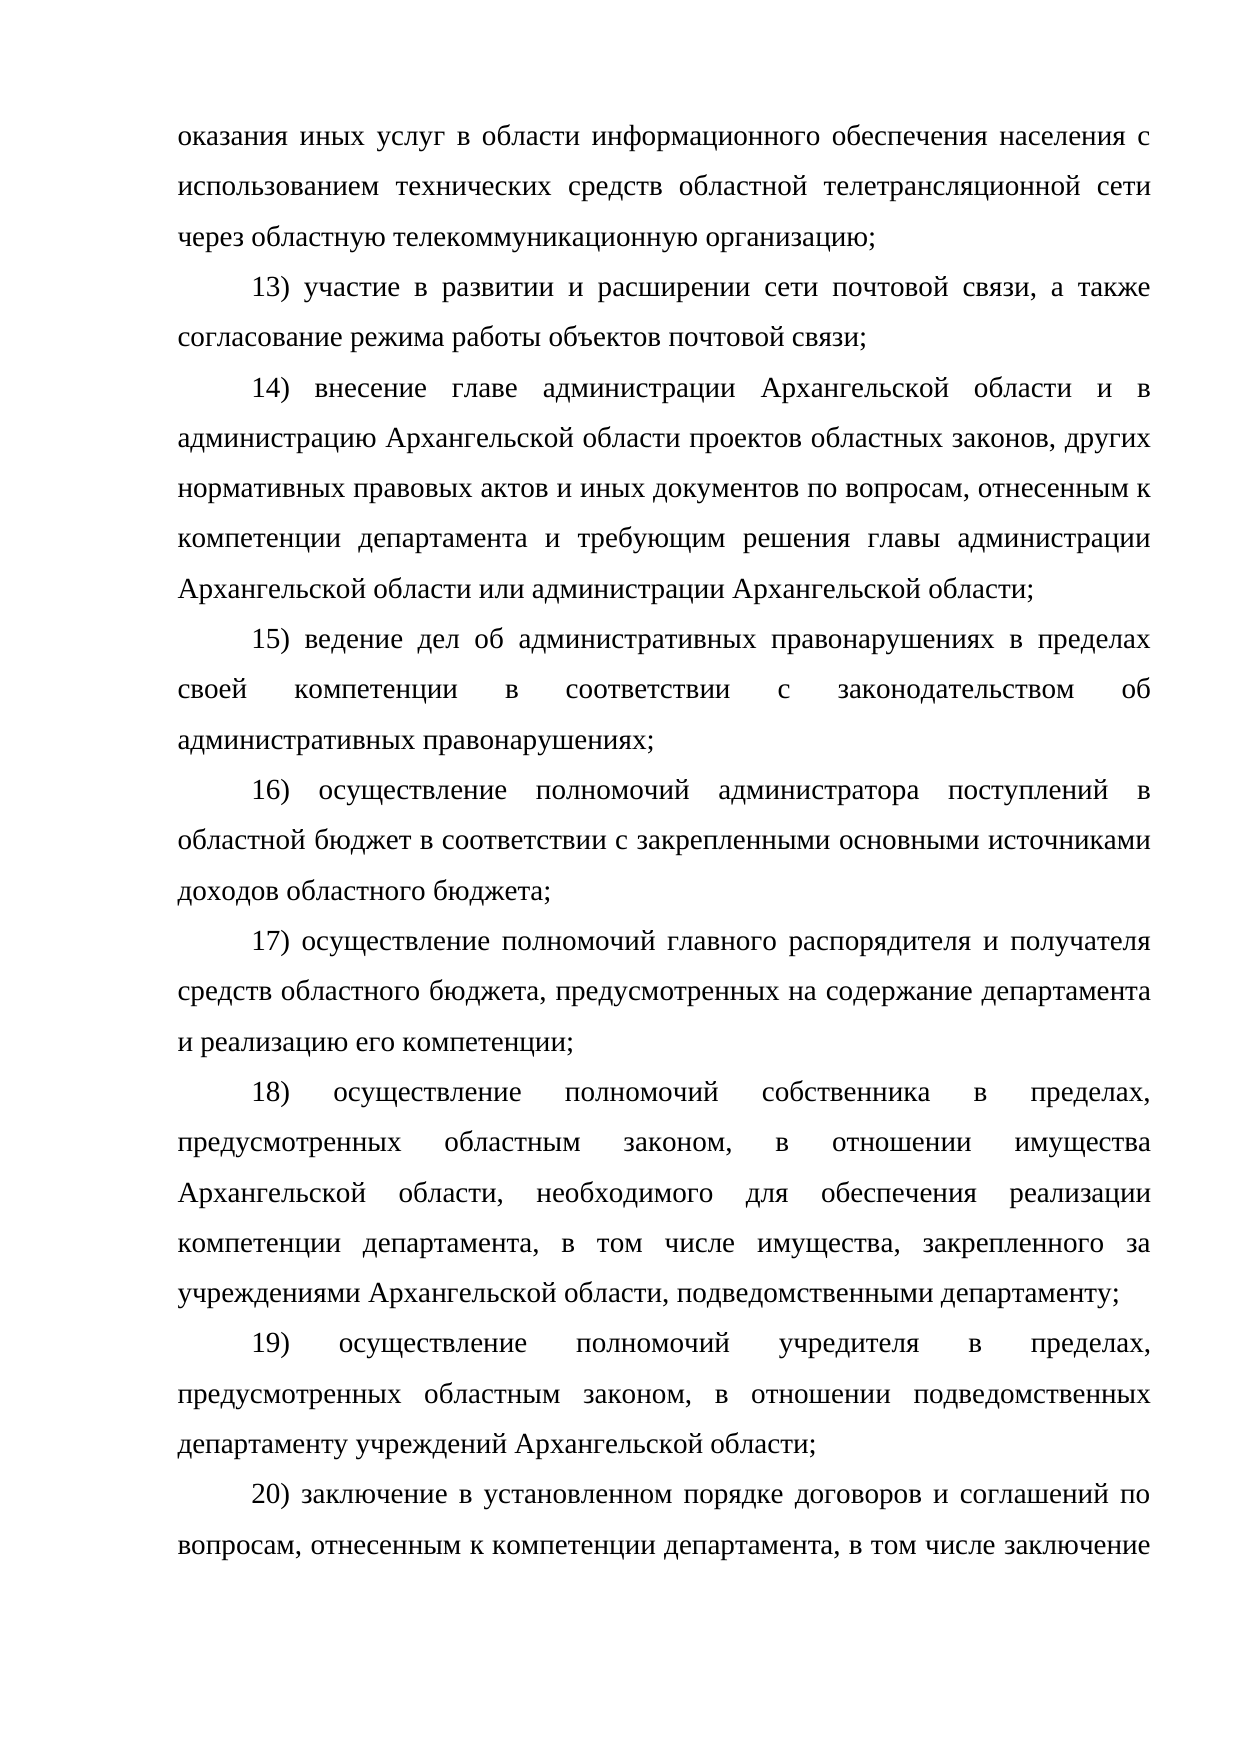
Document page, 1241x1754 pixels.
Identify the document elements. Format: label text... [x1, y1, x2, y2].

text 14) внесение главе администрации Архангельской области и в администрацию Архангельской области проектов областных законов, других нормативных правовых актов и иных документов по вопросам, отнесенным к компетенции департамента и требующим решения главы администрации Архангельской области или администрации Архангельской области; [177, 370, 1152, 604]
text 19) осуществление полномочий учредителя в пределах, предусмотренных областным законом, в отношении подведомственных департаменту учреждений Архангельской области; [177, 1326, 1152, 1460]
text 17) осуществление полномочий главного распорядителя и получателя средств областного бюджета, предусмотренных на содержание департамента и реализацию его компетенции; [177, 923, 1152, 1057]
text 18) осуществление полномочий собственника в пределах, предусмотренных областным законом, в отношении имущества Архангельской области, необходимого для обеспечения реализации компетенции департамента, в том числе имущества, закрепленного за учреждениями Архангельской области, подведомственными департаменту; [177, 1074, 1152, 1309]
text 13) участие в развитии и расширении сети почтовой связи, а также согласование режима работы объектов почтовой связи; [177, 269, 1152, 353]
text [177, 1477, 1152, 1560]
text 16) осуществление полномочий администратора поступлений в областной бюджет в соответствии с закрепленными основными источниками доходов областного бюджета; [177, 772, 1152, 906]
text 15) ведение дел об административных правонарушениях в пределах своей компетенции в соответствии с законодательством об административных правонарушениях; [177, 621, 1152, 755]
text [177, 118, 1152, 252]
